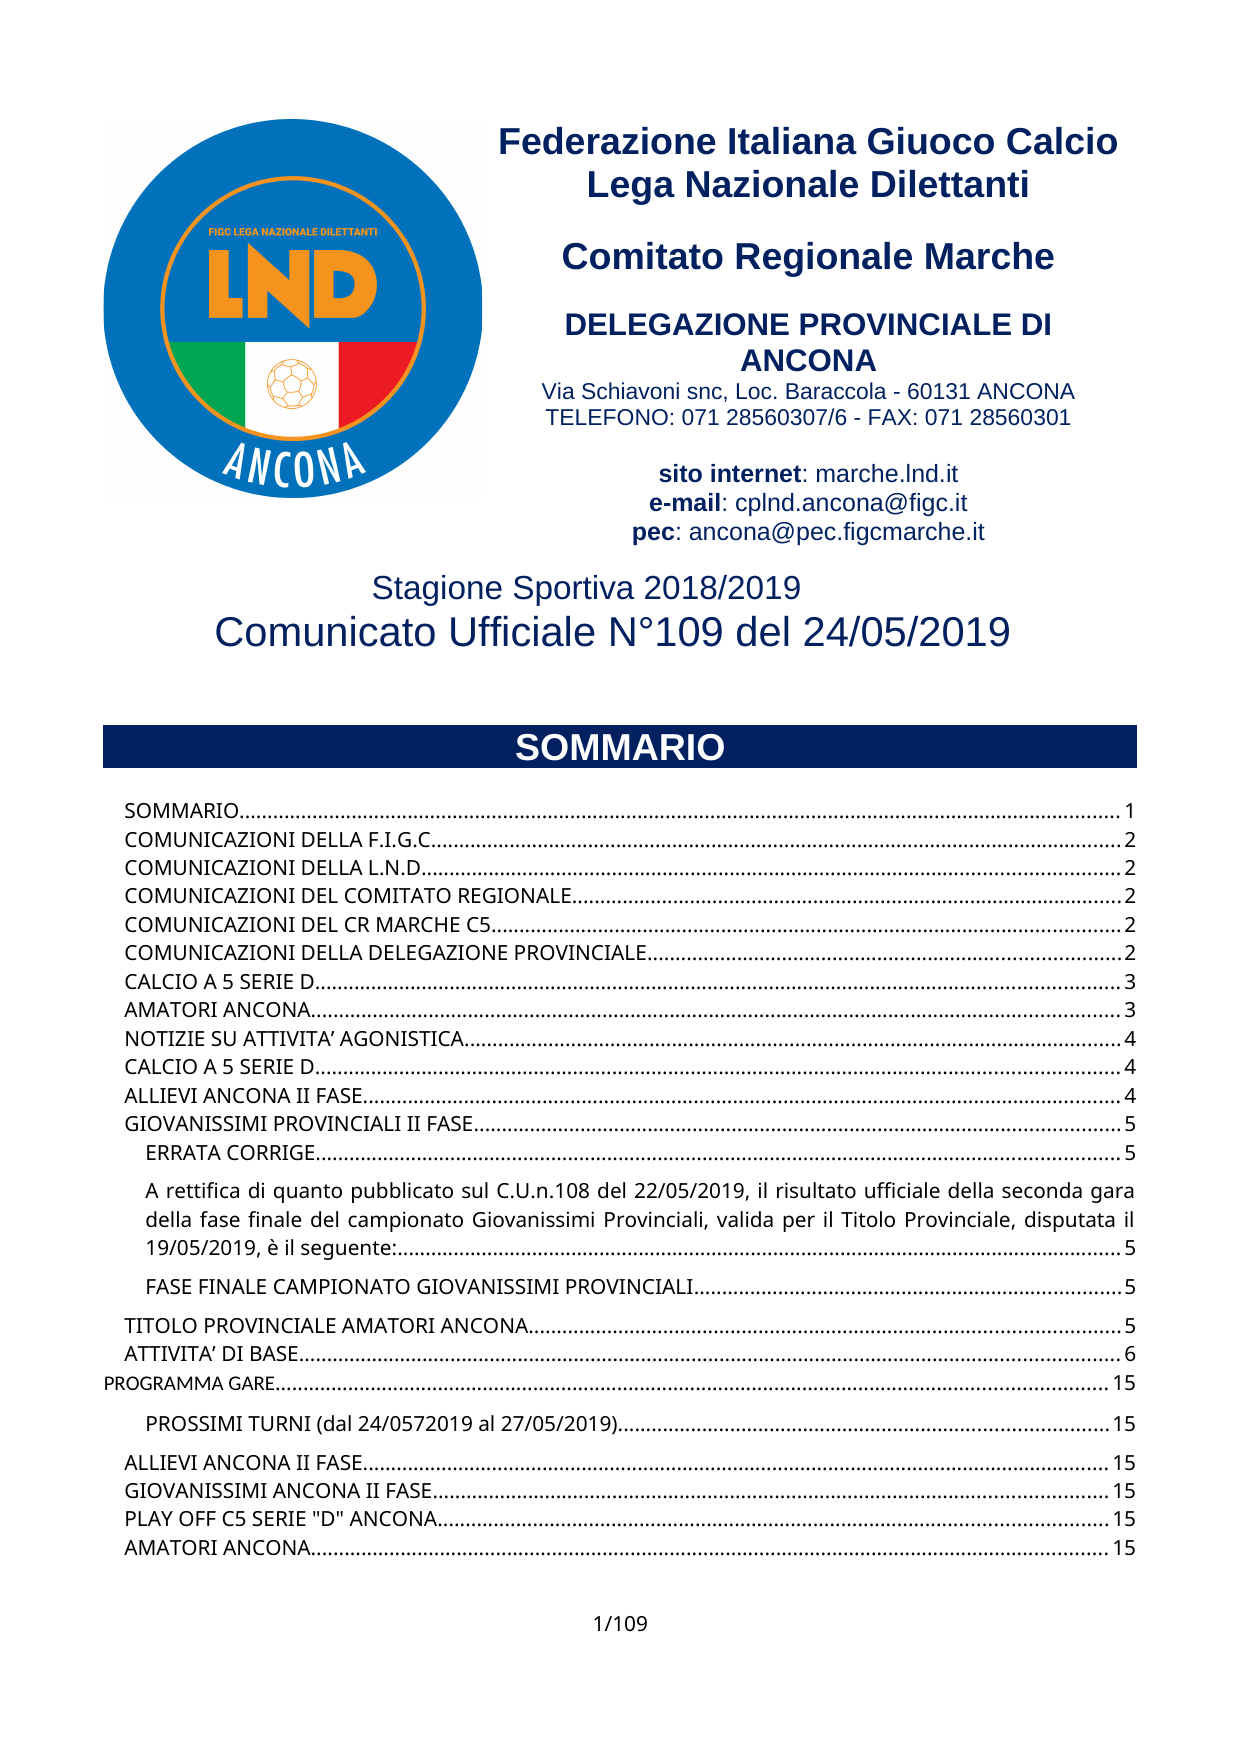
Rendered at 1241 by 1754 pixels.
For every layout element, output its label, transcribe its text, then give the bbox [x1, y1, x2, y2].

text SOMMARIO [103, 725, 1137, 768]
text CALCIO A 5 SERIE D 3 [124, 967, 1137, 995]
picture [103, 119, 483, 498]
text COMUNICAZIONI DEL COMITATO REGIONALE 2 [124, 882, 1137, 910]
text ATTIVITA’ DI BASE 6 [124, 1339, 1137, 1368]
text COMUNICAZIONI DELLA DELEGAZIONE PROVINCIALE 2 [124, 938, 1137, 967]
table_header [96, 119, 487, 546]
text ALLIEVI ANCONA II FASE 15 [124, 1448, 1137, 1476]
text ALLIEVI ANCONA II FASE 4 [124, 1081, 1137, 1109]
text COMUNICAZIONI DELLA F.I.G.C. 2 [124, 825, 1137, 853]
text GIOVANISSIMI PROVINCIALI II FASE 5 [124, 1109, 1137, 1138]
text AMATORI ANCONA 3 [124, 995, 1137, 1024]
text FASE FINALE CAMPIONATO GIOVANISSIMI PROVINCIALI 5 [145, 1272, 1137, 1301]
text SOMMARIO 1 [124, 796, 1137, 825]
text NOTIZIE SU ATTIVITA’ AGONISTICA 4 [124, 1024, 1137, 1052]
text PROGRAMMA GARE 15 [103, 1368, 1137, 1396]
text PROSSIMI TURNI (dal 24/0572019 al 27/05/2019) 15 [145, 1409, 1137, 1437]
table_header Stagione Sportiva 2018/2019 Comunicato Ufficiale N°109 del 24/05/2019 [96, 569, 1129, 655]
text PLAY OFF C5 SERIE "D" ANCONA 15 [124, 1504, 1137, 1533]
text GIOVANISSIMI ANCONA II FASE 15 [124, 1476, 1137, 1504]
text COMUNICAZIONI DEL CR MARCHE C5 2 [124, 910, 1137, 938]
text CALCIO A 5 SERIE D 4 [124, 1052, 1137, 1081]
text TITOLO PROVINCIALE AMATORI ANCONA 5 [124, 1311, 1137, 1339]
text COMUNICAZIONI DELLA L.N.D. 2 [124, 853, 1137, 882]
text AMATORI ANCONA 15 [124, 1533, 1137, 1561]
text ERRATA CORRIGE 5 [145, 1138, 1137, 1166]
text A rettifica di quanto pubblicato sul C.U.n.108 del 22/05/2019, il risultato ufficiale della seconda gara della fase finale del campionato Giovanissimi Provinciali, valida per il Titolo Provinciale, disputata il 19/05/2019, è il seguente: 5 [145, 1176, 1137, 1262]
table_header Federazione Italiana Giuoco Calcio Lega Nazionale Dilettanti Comitato Regionale Marche DELEGAZIONE PROVINCIALE DI ANCONA Via Schiavoni snc, Loc. Baraccola - 60131 ANCONA TELEFONO: 071 28560307/6 - FAX: 071 28560301 sito internet: marche.lnd.it e-mail: cplnd.ancona@figc.it pec: ancona@pec.figcmarche.it [487, 119, 1129, 546]
